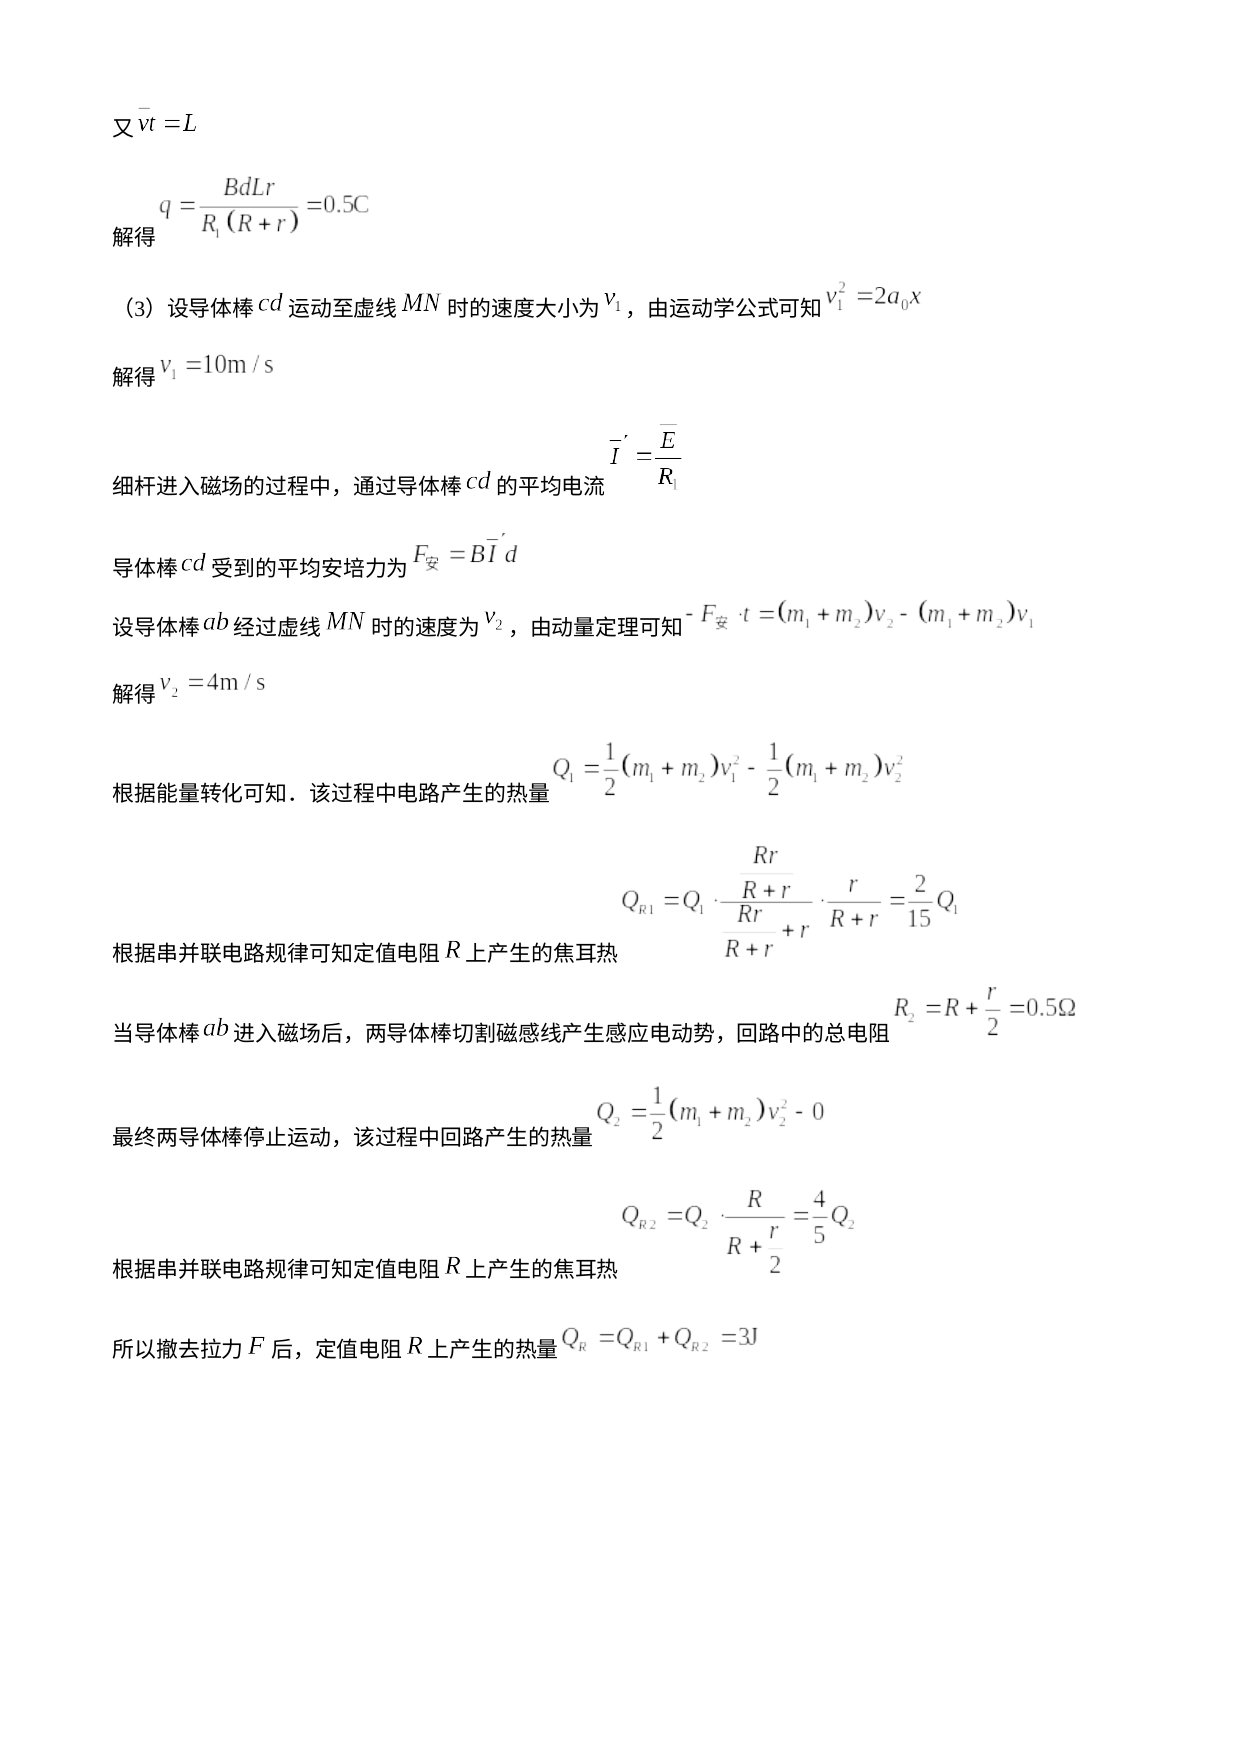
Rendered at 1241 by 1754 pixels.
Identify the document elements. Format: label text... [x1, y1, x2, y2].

text 解得 [112, 665, 1128, 730]
text 又 [112, 102, 1128, 167]
text 最终两导体棒停止运动，该过程中回路产生的热量 [112, 1080, 1128, 1178]
text 导体棒受到的平均安培力为 [112, 523, 1128, 588]
text 根据串并联电路规律可知定值电阻上产生的焦耳热 [112, 840, 1128, 970]
text 解得 [112, 348, 1128, 413]
text 当导体棒进入磁场后，两导体棒切割磁感线产生感应电动势，回路中的总电阻 [112, 977, 1128, 1074]
text 细杆进入磁场的过程中，通过导体棒的平均电流 [112, 419, 1128, 517]
text 所以撤去拉力后，定值电阻上产生的热量 [112, 1320, 1128, 1385]
text 根据串并联电路规律可知定值电阻上产生的焦耳热 [112, 1184, 1128, 1314]
text 设导体棒经过虚线时的速度为，由动量定理可知 [112, 594, 1128, 659]
text 解得 [112, 173, 1128, 270]
text （3）设导体棒运动至虚线时的速度大小为，由运动学公式可知 [112, 277, 1128, 342]
text 根据能量转化可知．该过程中电路产生的热量 [112, 737, 1128, 834]
